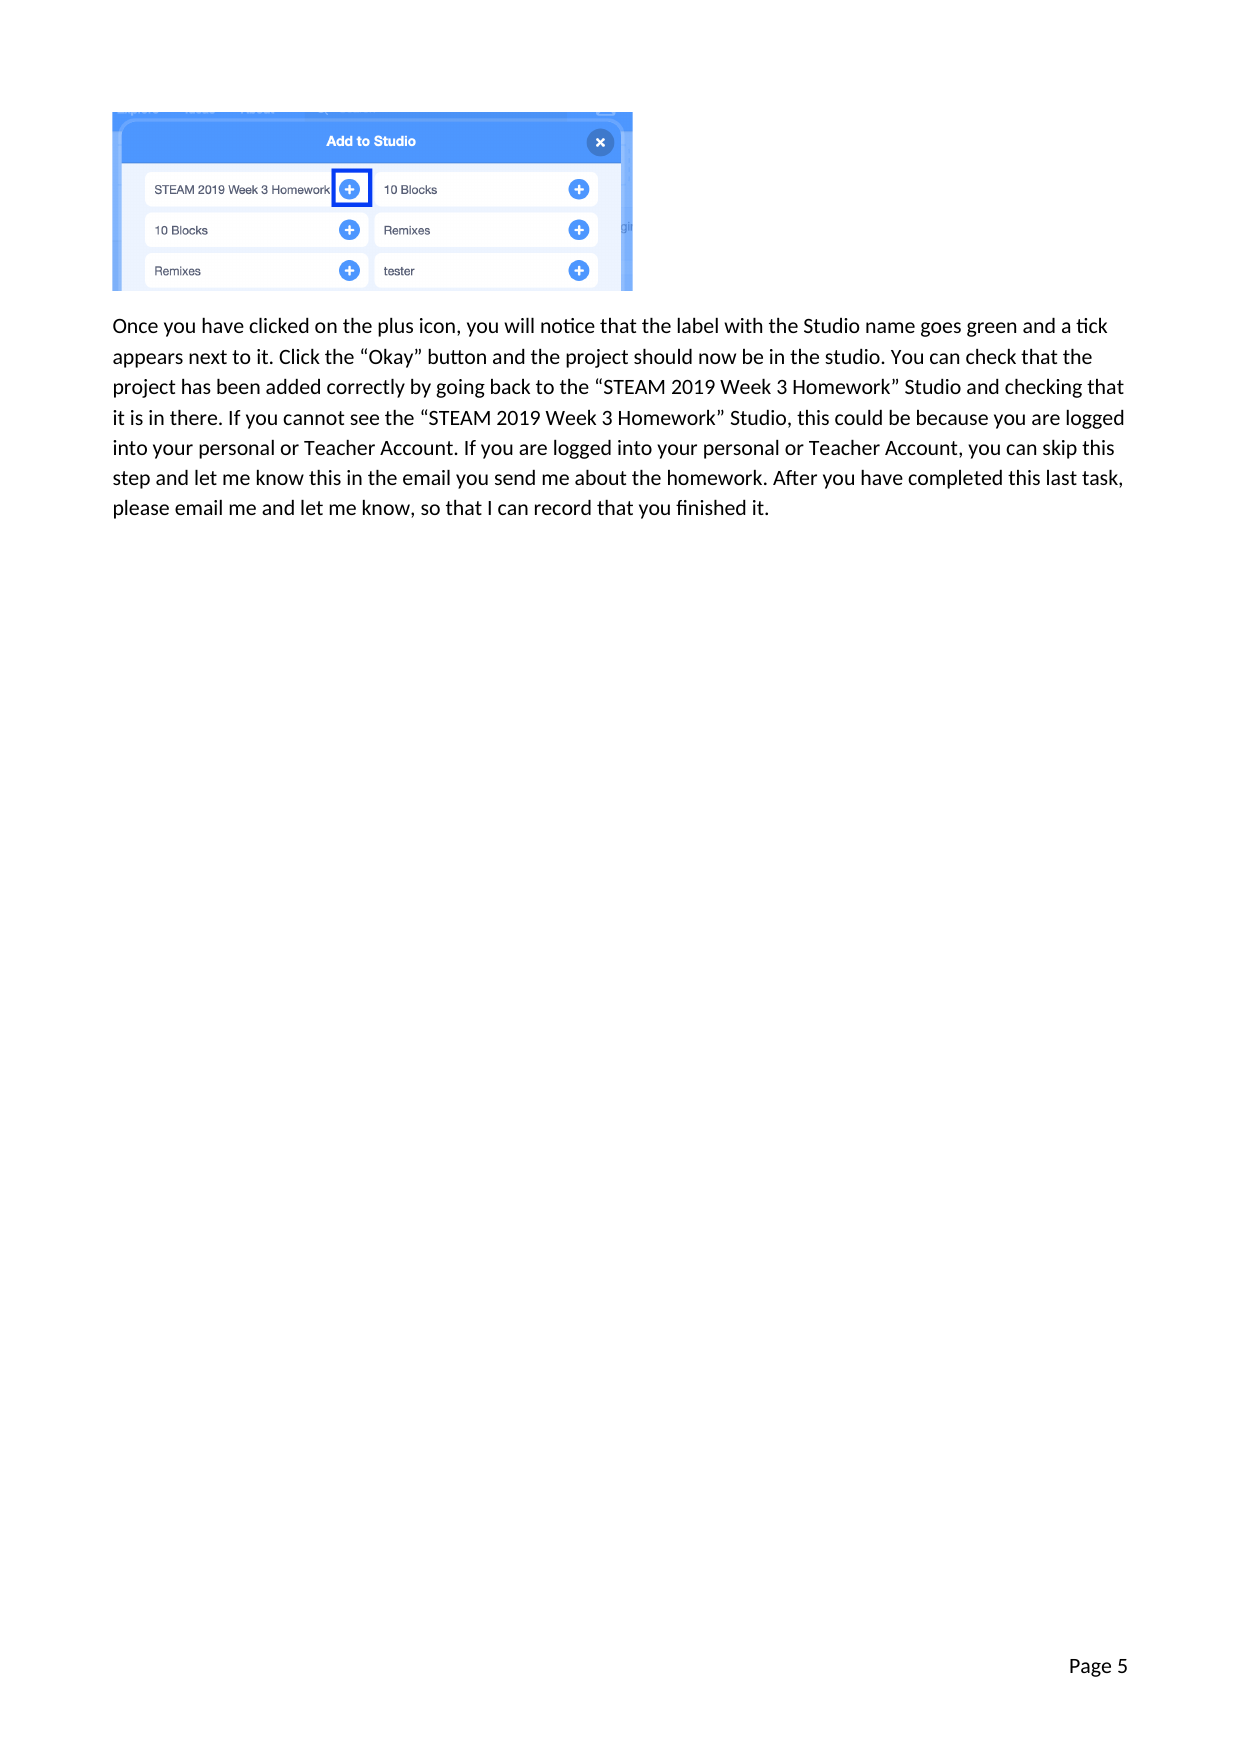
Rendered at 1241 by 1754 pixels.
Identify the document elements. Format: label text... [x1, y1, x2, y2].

picture [112, 112, 633, 291]
text Once you have clicked on the plus icon, you will notice that the label with the Studio name goes green and a tick appears next to it. Click the “Okay” button and the project should now be in the studio. You can check that the project has been added correctly by going back to the “STEAM 2019 Week 3 Homework” Studio and checking that it is in there. If you cannot see the “STEAM 2019 Week 3 Homework” Studio, this could be because you are logged into your personal or Teacher Account. If you are logged into your personal or Teacher Account, you can skip this step and let me know this in the email you send me about the homework. After you have completed this last task, please email me and let me know, so that I can record that you finished it. [112, 313, 1128, 521]
